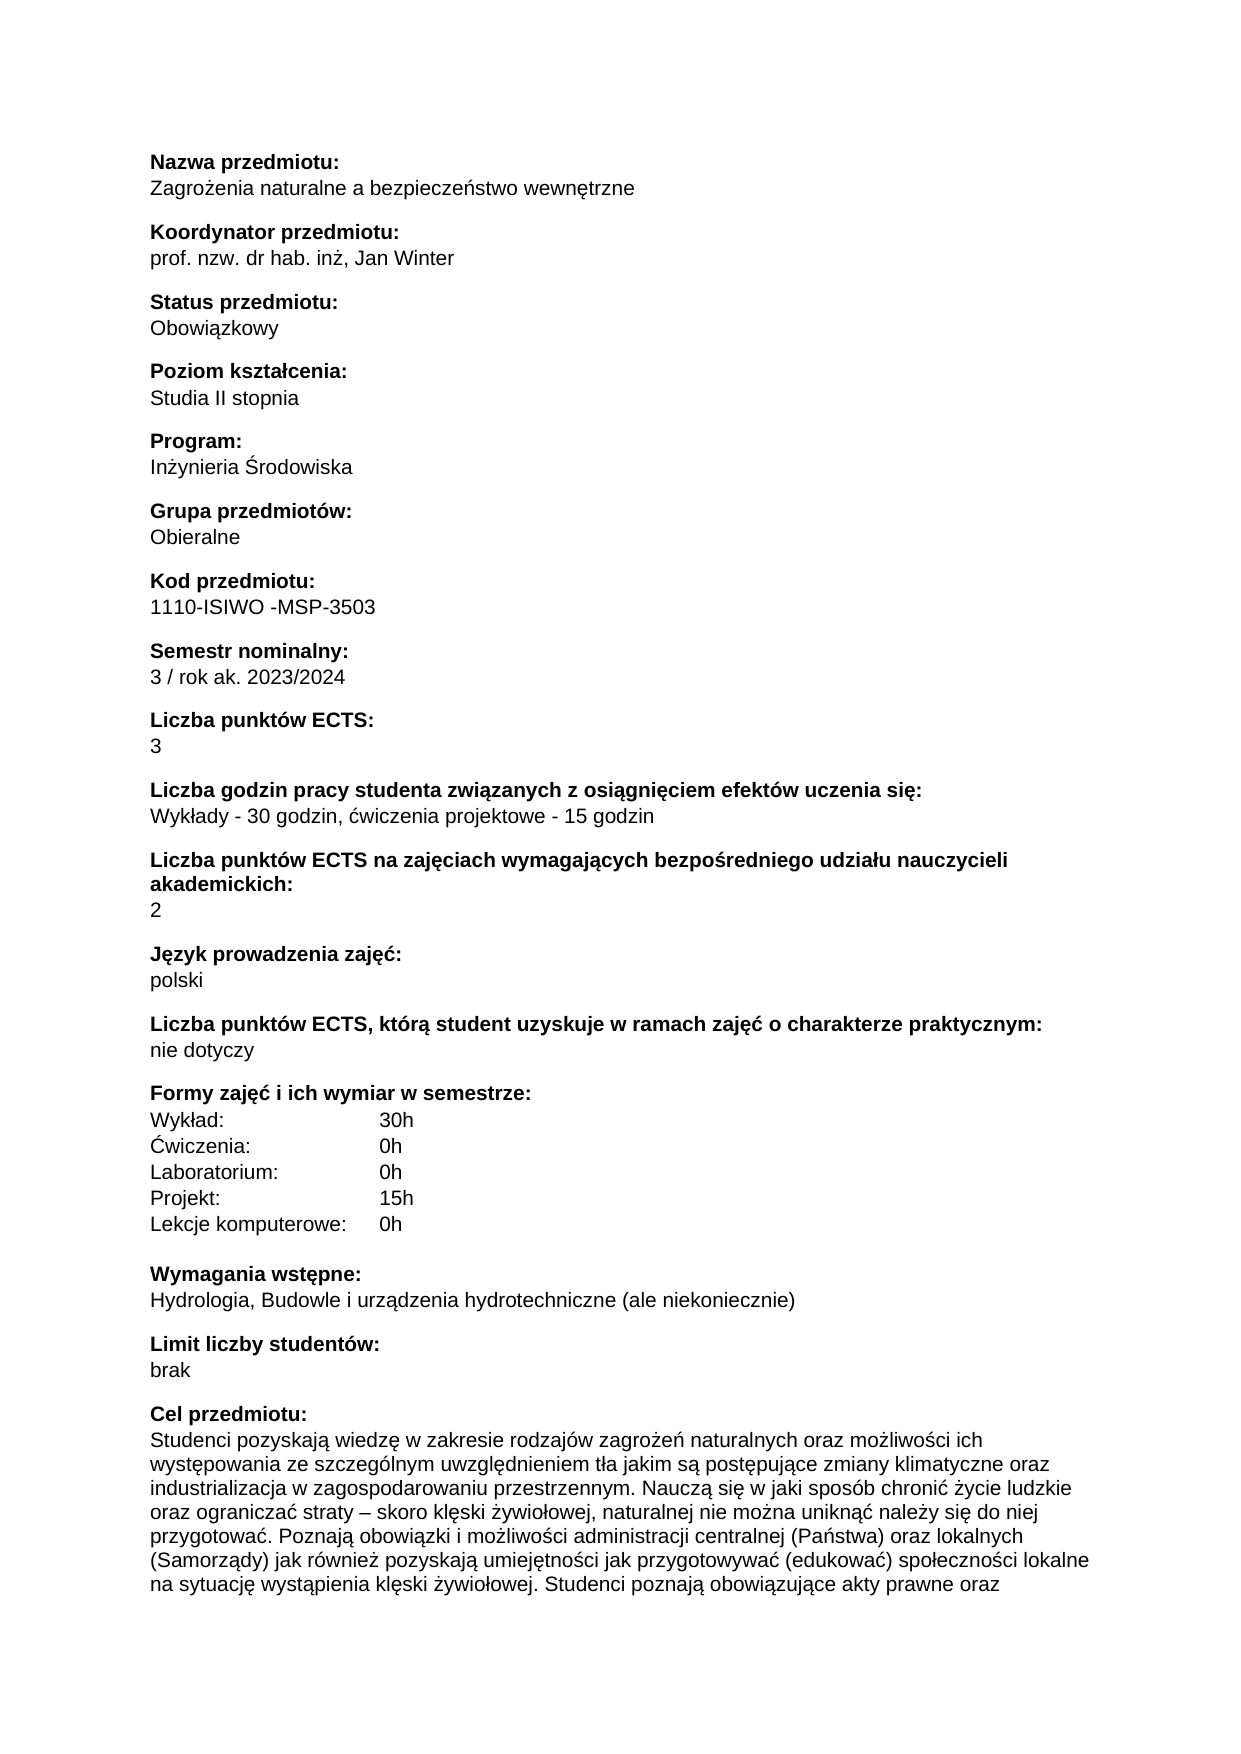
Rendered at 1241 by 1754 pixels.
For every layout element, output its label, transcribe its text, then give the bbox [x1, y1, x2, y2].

table_cell 15h [369, 1184, 597, 1210]
text Hydrologia, Budowle i urządzenia hydrotechniczne (ale niekoniecznie) [150, 1288, 1090, 1312]
table_header Wykład: [140, 1108, 367, 1132]
text Kod przedmiotu: [150, 569, 1090, 593]
text Grupa przedmiotów: [150, 499, 1090, 523]
text Obieralne [150, 525, 1090, 549]
text polski [150, 968, 1090, 992]
text Program: [150, 429, 1090, 453]
text Studia II stopnia [150, 385, 1090, 409]
table_cell Ćwiczenia: [140, 1134, 367, 1158]
table_cell Lekcje komputerowe: [140, 1212, 367, 1236]
text Poziom kształcenia: [150, 359, 1090, 383]
text Formy zajęć i ich wymiar w semestrze: [150, 1081, 1090, 1105]
text 3 / rok ak. 2023/2024 [150, 664, 1090, 688]
text 2 [150, 898, 1090, 922]
text prof. nzw. dr hab. inż, Jan Winter [150, 246, 1090, 270]
text Liczba punktów ECTS na zajęciach wymagających bezpośredniego udziału nauczycieli akademickich: [150, 848, 1090, 896]
text Wykłady - 30 godzin, ćwiczenia projektowe - 15 godzin [150, 804, 1090, 828]
text Język prowadzenia zajęć: [150, 942, 1090, 966]
text Limit liczby studentów: [150, 1332, 1090, 1356]
table_cell 0h [369, 1132, 597, 1158]
text Koordynator przedmiotu: [150, 220, 1090, 244]
text Nazwa przedmiotu: [150, 150, 1090, 174]
text Liczba punktów ECTS: [150, 708, 1090, 732]
table_cell Laboratorium: [140, 1160, 367, 1184]
text Zagrożenia naturalne a bezpieczeństwo wewnętrzne [150, 176, 1090, 200]
table_cell 0h [369, 1210, 597, 1236]
text brak [150, 1358, 1090, 1382]
text 3 [150, 734, 1090, 758]
text Inżynieria Środowiska [150, 455, 1090, 479]
text Liczba punktów ECTS, którą student uzyskuje w ramach zajęć o charakterze praktycznym: [150, 1011, 1090, 1035]
text Obowiązkowy [150, 316, 1090, 339]
text Semestr nominalny: [150, 638, 1090, 662]
text 1110-ISIWO -MSP-3503 [150, 595, 1090, 619]
table_cell Projekt: [140, 1186, 367, 1210]
table_cell 0h [369, 1158, 597, 1184]
text Wymagania wstępne: [150, 1262, 1090, 1286]
text Cel przedmiotu: [150, 1402, 1090, 1426]
table_header 30h [369, 1108, 597, 1132]
text Liczba godzin pracy studenta związanych z osiągnięciem efektów uczenia się: [150, 778, 1090, 802]
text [150, 1428, 1090, 1595]
text nie dotyczy [150, 1037, 1090, 1061]
text Status przedmiotu: [150, 289, 1090, 313]
